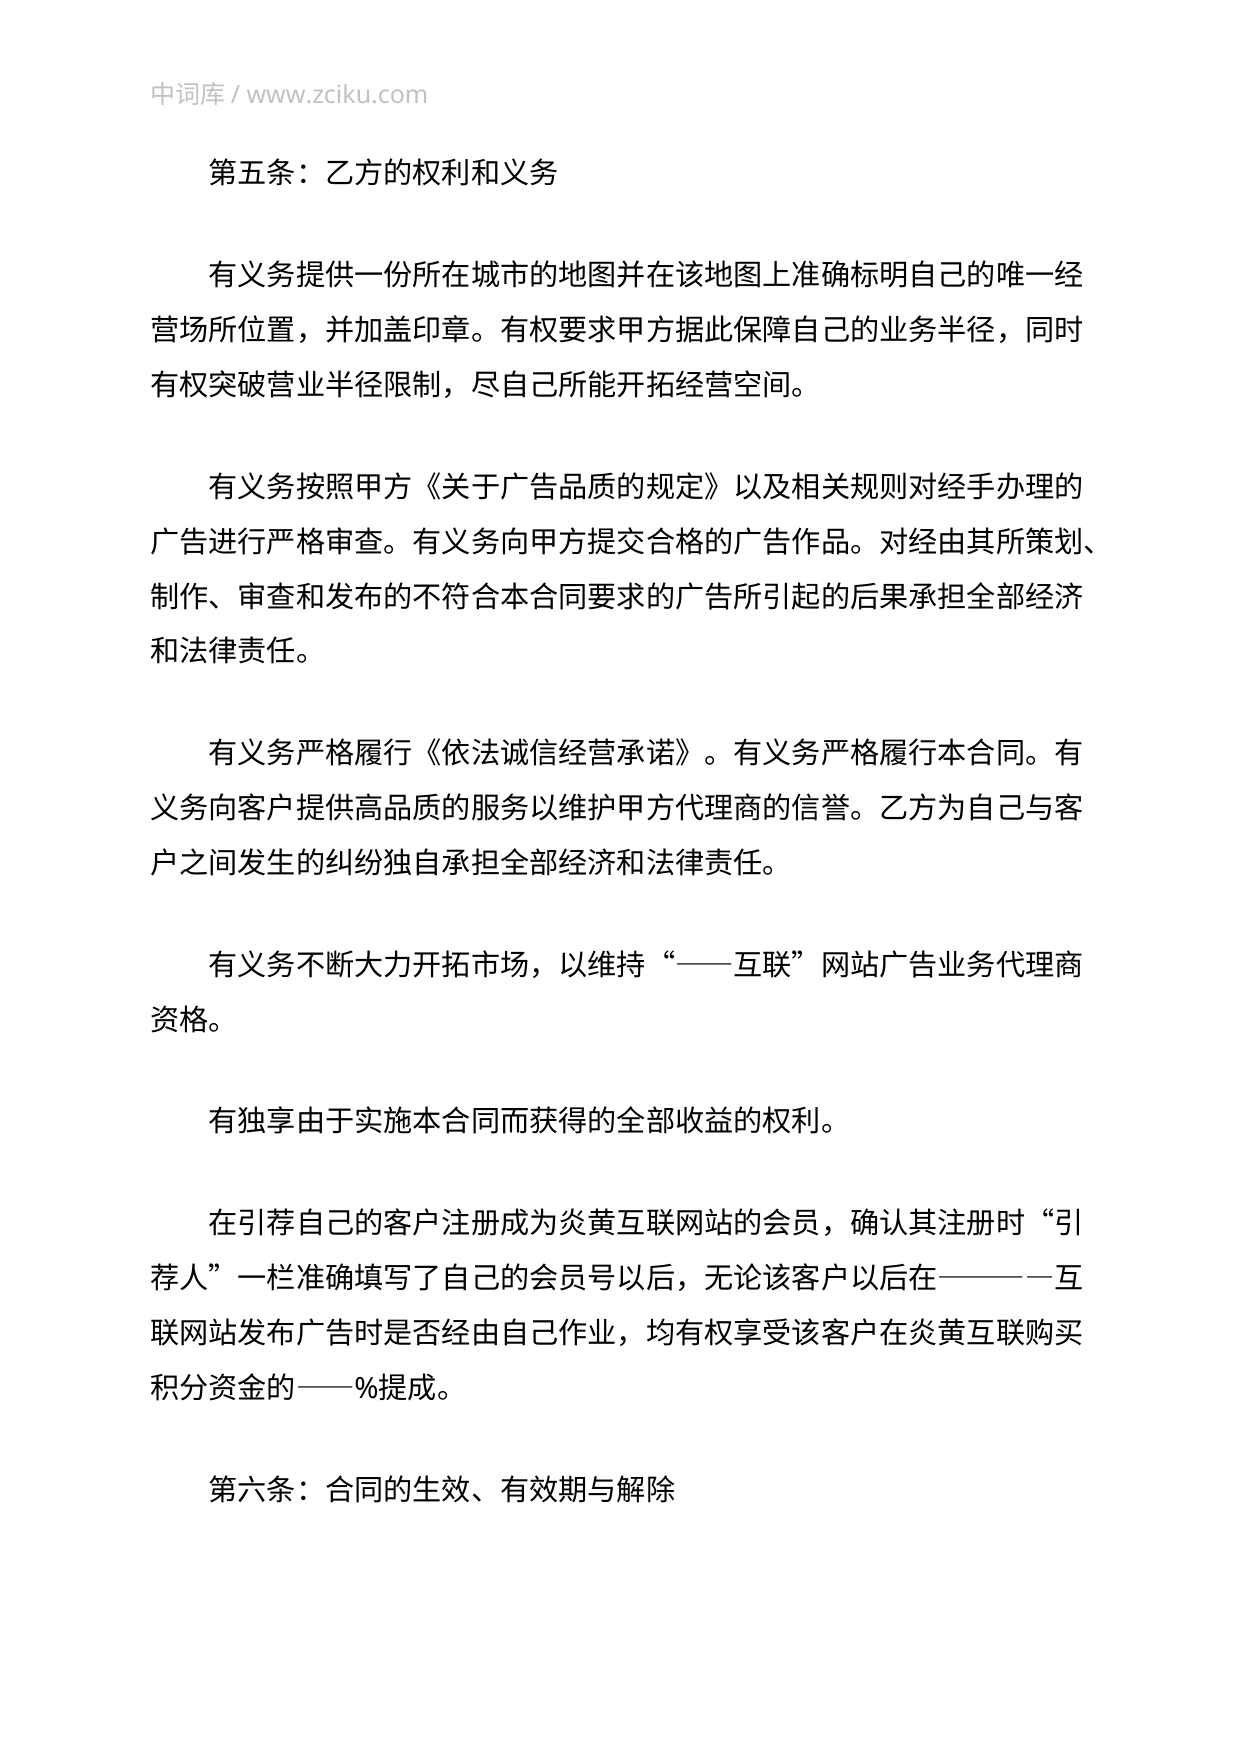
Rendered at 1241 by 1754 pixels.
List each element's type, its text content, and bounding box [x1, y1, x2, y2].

text 有独享由于实施本合同而获得的全部收益的权利。 [150, 1098, 1090, 1140]
text 有义务提供一份所在城市的地图并在该地图上准确标明自己的唯一经营场所位置，并加盖印章。有权要求甲方据此保障自己的业务半径，同时有权突破营业半径限制，尽自己所能开拓经营空间。 [150, 252, 1090, 404]
text 第五条：乙方的权利和义务 [150, 150, 1090, 192]
text 第六条：合同的生效、有效期与解除 [150, 1466, 1090, 1509]
text 有义务严格履行《依法诚信经营承诺》。有义务严格履行本合同。有义务向客户提供高品质的服务以维护甲方代理商的信誉。乙方为自己与客户之间发生的纠纷独自承担全部经济和法律责任。 [150, 730, 1090, 882]
text 在引荐自己的客户注册成为炎黄互联网站的会员，确认其注册时“引荐人”一栏准确填写了自己的会员号以后，无论该客户以后在————互联网站发布广告时是否经由自己作业，均有权享受该客户在炎黄互联购买积分资金的——%提成。 [150, 1200, 1090, 1407]
text 有义务按照甲方《关于广告品质的规定》以及相关规则对经手办理的广告进行严格审查。有义务向甲方提交合格的广告作品。对经由其所策划、制作、审查和发布的不符合本合同要求的广告所引起的后果承担全部经济和法律责任。 [150, 463, 1090, 670]
text 有义务不断大力开拓市场，以维持“——互联”网站广告业务代理商资格。 [150, 941, 1090, 1038]
